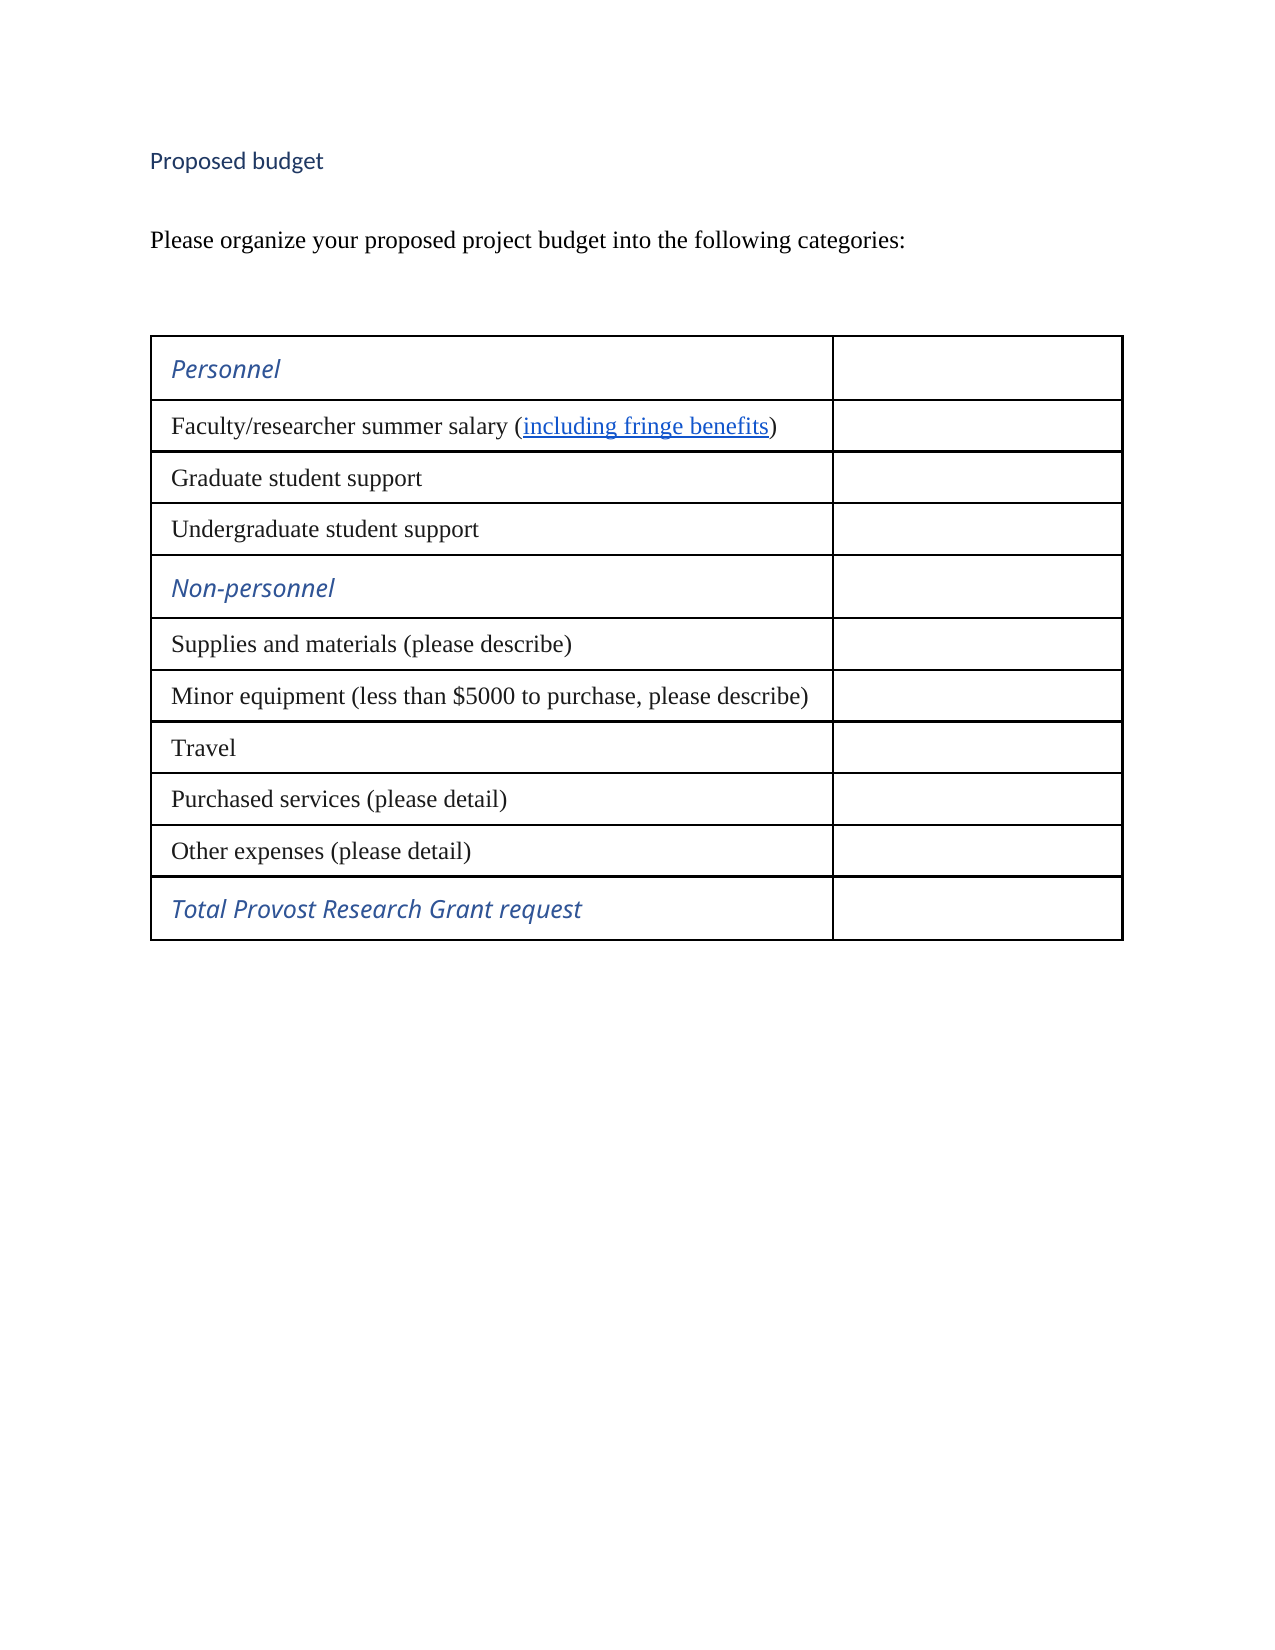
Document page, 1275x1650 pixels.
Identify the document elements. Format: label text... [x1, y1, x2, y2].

table_cell Graduate student support [152, 453, 832, 502]
text Please organize your proposed project budget into the following categories: [150, 225, 1125, 316]
table_cell Non-personnel [152, 556, 832, 617]
table_cell [834, 826, 1121, 875]
table_cell Purchased services (please detail) [152, 774, 832, 824]
table_cell [834, 401, 1121, 450]
table_cell Total Provost Research Grant request [152, 878, 832, 939]
table_cell [834, 556, 1121, 617]
table_cell [834, 619, 1121, 669]
table_cell [834, 453, 1121, 502]
table_cell Minor equipment (less than $5000 to purchase, please describe) [152, 671, 832, 720]
table_cell [834, 774, 1121, 824]
subtitle Proposed budget [150, 145, 1125, 175]
table_cell [834, 504, 1121, 554]
table_header [834, 337, 1121, 399]
table_cell [834, 671, 1121, 720]
table_cell Travel [152, 723, 832, 772]
table_cell Undergraduate student support [152, 504, 832, 554]
table_cell Supplies and materials (please describe) [152, 619, 832, 669]
table_cell Other expenses (please detail) [152, 826, 832, 875]
table_cell Faculty/researcher summer salary (including fringe benefits) [152, 401, 832, 450]
table_cell [834, 723, 1121, 772]
table_cell [834, 878, 1121, 939]
table_header Personnel [152, 337, 832, 399]
